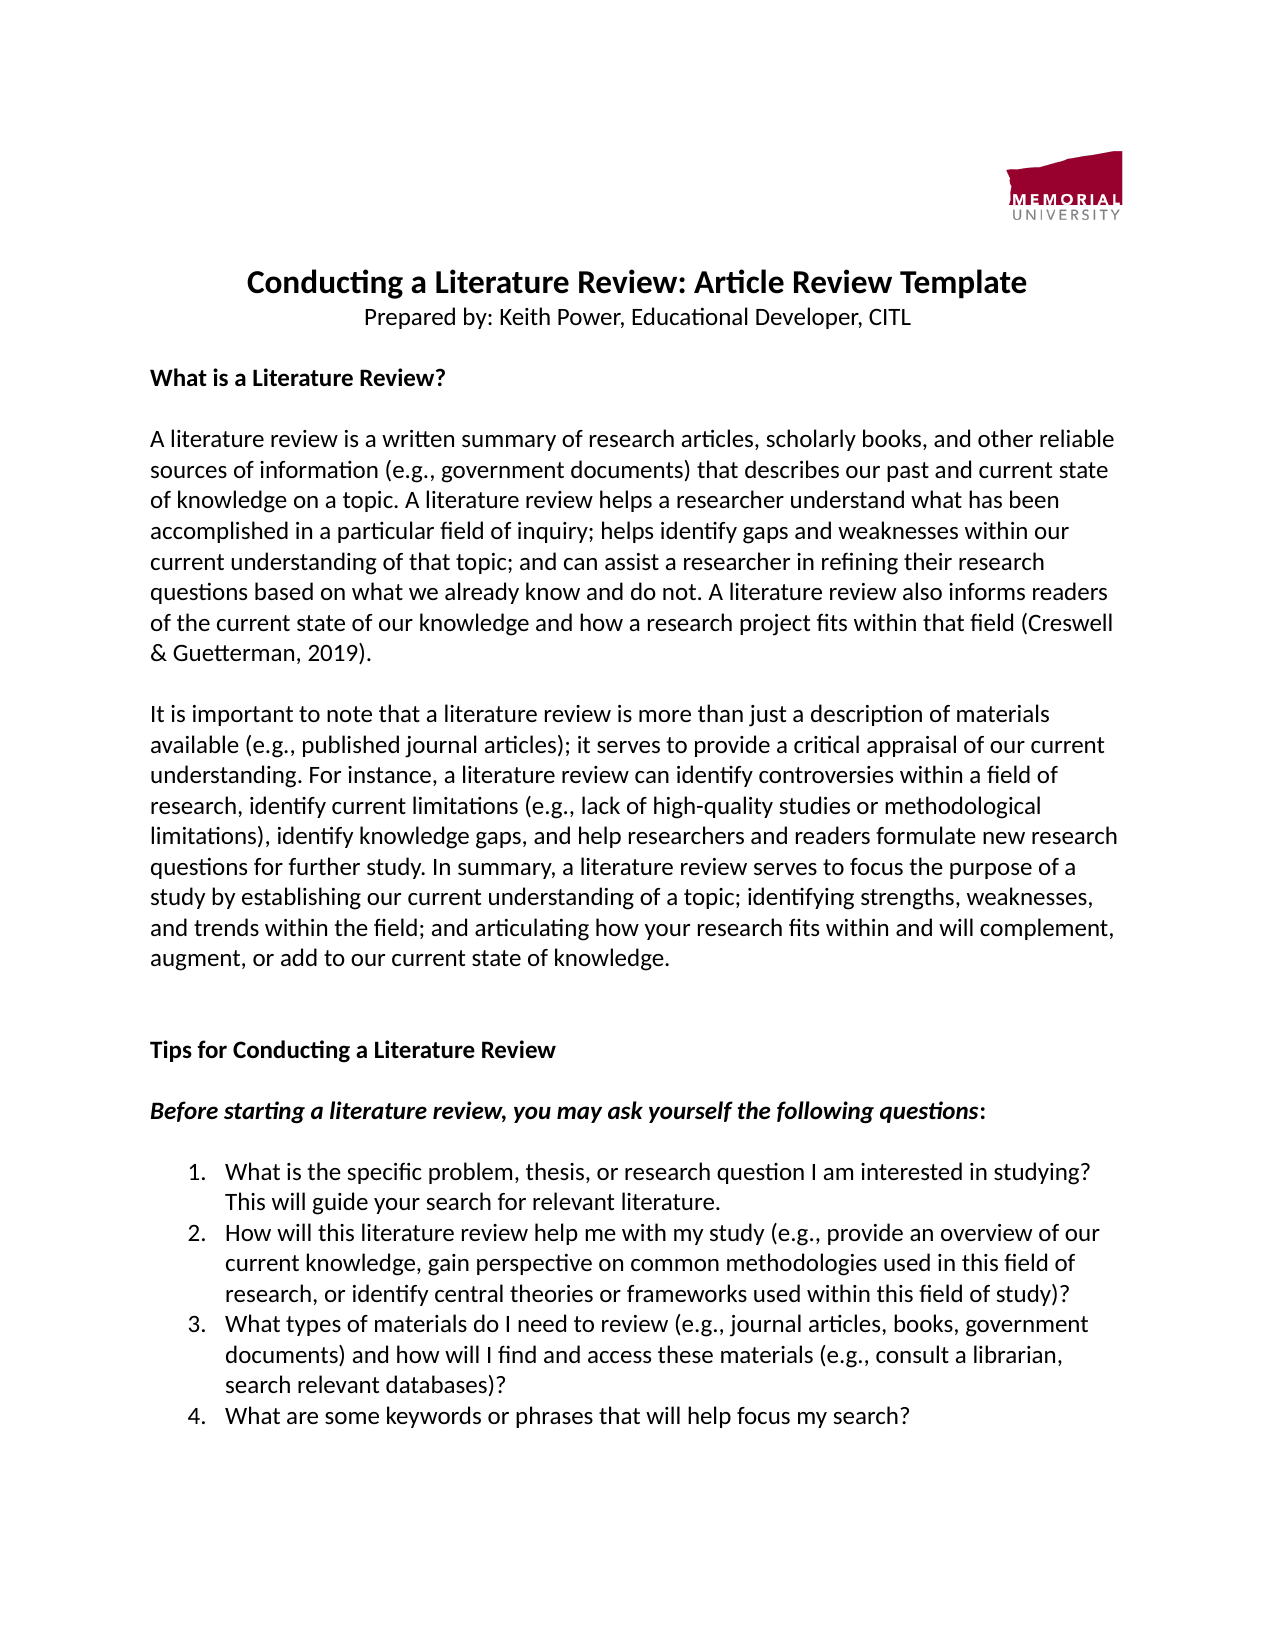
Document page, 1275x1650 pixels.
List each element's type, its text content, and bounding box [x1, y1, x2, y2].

list What are some keywords or phrases that will help focus my search? [187, 1400, 1125, 1431]
list How will this literature review help me with my study (e.g., provide an overview of our current knowledge, gain perspective on common methodologies used in this field of research, or identify central theories or frameworks used within this field of study)? [187, 1217, 1125, 1309]
text Before starting a literature review, you may ask yourself the following questions: [150, 1095, 1125, 1126]
text What is a Literature Review? [150, 362, 1125, 393]
list What is the specific problem, thesis, or research question I am interested in studying? This will guide your search for relevant literature. [187, 1156, 1125, 1217]
list What types of materials do I need to review (e.g., journal articles, books, government documents) and how will I find and access these materials (e.g., consult a librarian, search relevant databases)? [187, 1309, 1125, 1400]
text A literature review is a written summary of research articles, scholarly books, and other reliable sources of information (e.g., government documents) that describes our past and current state of knowledge on a topic. A literature review helps a researcher understand what has been accomplished in a particular field of inquiry; helps identify gaps and weaknesses within our current understanding of that topic; and can assist a researcher in refining their research questions based on what we already know and do not. A literature review also informs readers of the current state of our knowledge and how a research project fits within that field (Creswell & Guetterman, 2019). [150, 423, 1125, 668]
text It is important to note that a literature review is more than just a description of materials available (e.g., published journal articles); it serves to provide a critical appraisal of our current understanding. For instance, a literature review can identify controversies within a field of research, identify current limitations (e.g., lack of high-quality studies or methodological limitations), identify knowledge gaps, and help researchers and readers formulate new research questions for further study. In summary, a literature review serves to focus the purpose of a study by establishing our current understanding of a topic; identifying strengths, weaknesses, and trends within the field; and articulating how your research fits within and will complement, augment, or add to our current state of knowledge. [150, 698, 1125, 973]
text Prepared by: Keith Power, Educational Developer, CITL [150, 301, 1125, 332]
picture [1003, 150, 1125, 220]
text Tips for Conducting a Literature Review [150, 1034, 1125, 1064]
text Conducting a Literature Review: Article Review Template [150, 261, 1125, 301]
